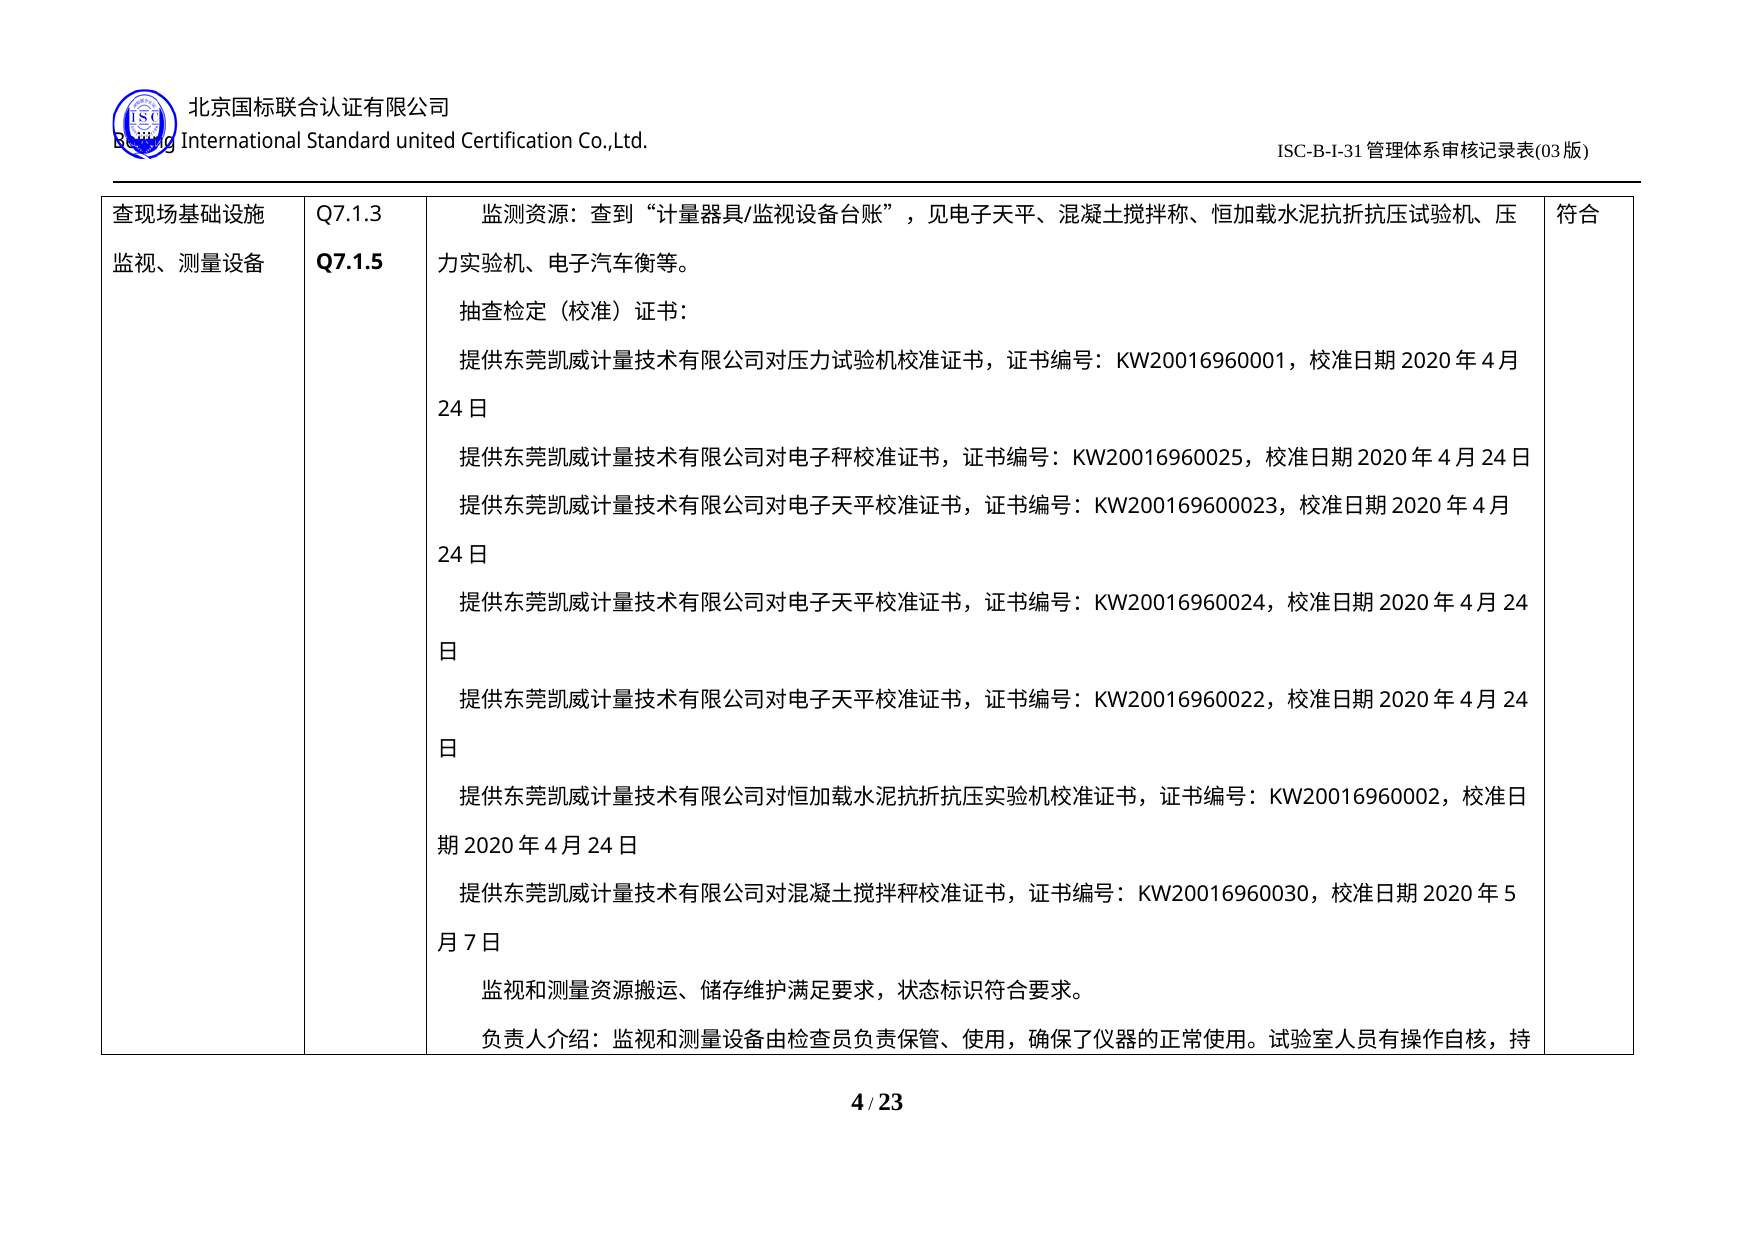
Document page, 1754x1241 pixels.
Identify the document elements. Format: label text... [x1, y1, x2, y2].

table_cell 查现场基础设施 监视、测量设备 [102, 197, 304, 1054]
picture [112, 89, 180, 158]
table_cell Q7.1.3 Q7.1.5 [305, 197, 426, 1054]
table_cell 符合 [1545, 197, 1633, 1054]
